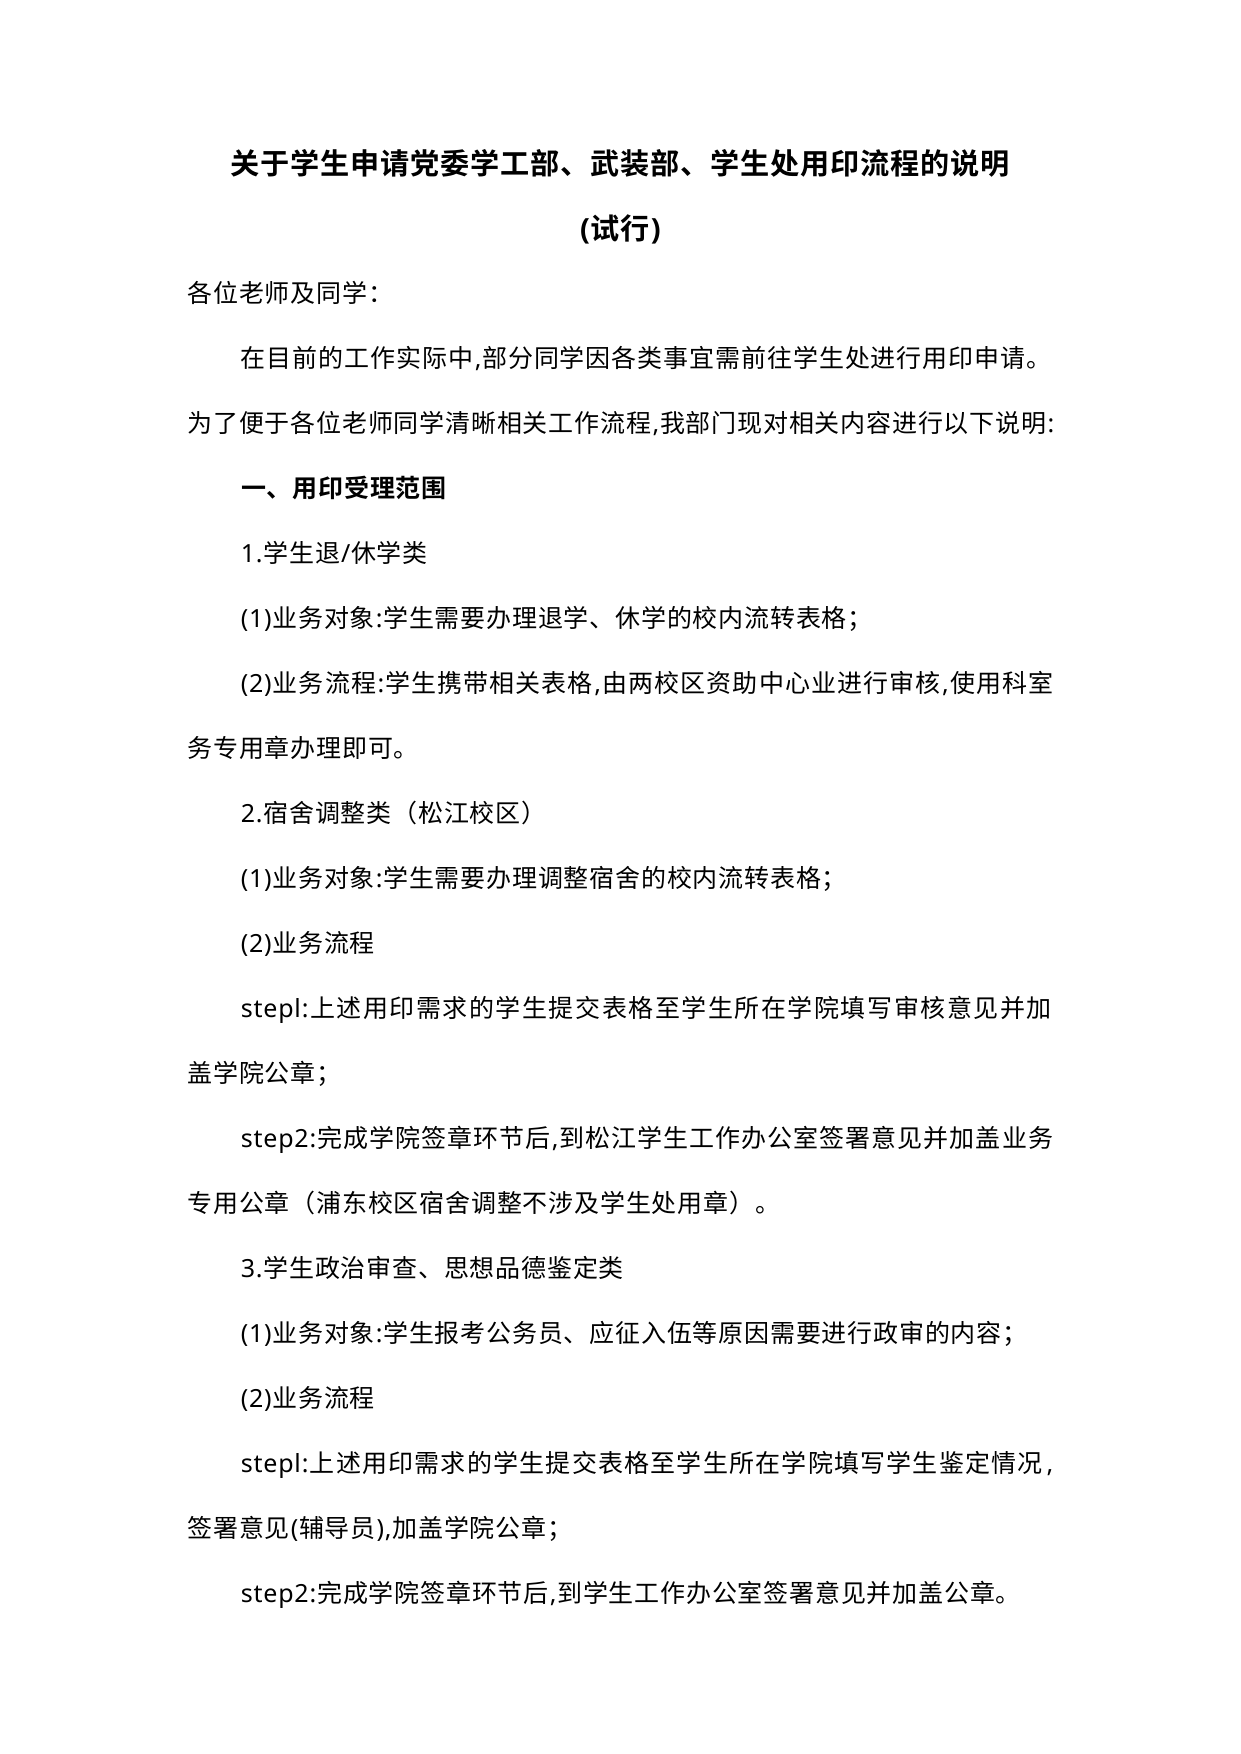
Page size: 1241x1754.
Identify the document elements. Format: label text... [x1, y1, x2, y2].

text 3.学生政治审查、思想品德鉴定类 [187, 1234, 1053, 1299]
text step2:完成学院签章环节后,到学生工作办公室签署意见并加盖公章。 [187, 1559, 1053, 1624]
text stepl:上述用印需求的学生提交表格至学生所在学院填写学生鉴定情况,签署意见(辅导员),加盖学院公章； [187, 1429, 1053, 1559]
text 一、用印受理范围 [187, 454, 1053, 519]
text 2.宿舍调整类（松江校区） [187, 779, 1053, 844]
text 1.学生退/休学类 [187, 519, 1053, 584]
text 各位老师及同学： [187, 259, 1053, 324]
text (2)业务流程 [187, 1364, 1053, 1429]
text 在目前的工作实际中,部分同学因各类事宜需前往学生处进行用印申请。为了便于各位老师同学清晰相关工作流程,我部门现对相关内容进行以下说明: [187, 324, 1053, 454]
text (2)业务流程 [187, 909, 1053, 974]
text (1)业务对象:学生需要办理退学、休学的校内流转表格； [187, 584, 1053, 649]
text (试行) [187, 194, 1053, 259]
text step2:完成学院签章环节后,到松江学生工作办公室签署意见并加盖业务专用公章（浦东校区宿舍调整不涉及学生处用章）。 [187, 1104, 1053, 1234]
text 关于学生申请党委学工部、武装部、学生处用印流程的说明 [187, 129, 1053, 194]
text (1)业务对象:学生报考公务员、应征入伍等原因需要进行政审的内容； [187, 1299, 1053, 1364]
text (2)业务流程:学生携带相关表格,由两校区资助中心业进行审核,使用科室务专用章办理即可。 [187, 649, 1053, 779]
text stepl:上述用印需求的学生提交表格至学生所在学院填写审核意见并加盖学院公章； [187, 974, 1053, 1104]
text (1)业务对象:学生需要办理调整宿舍的校内流转表格； [187, 844, 1053, 909]
